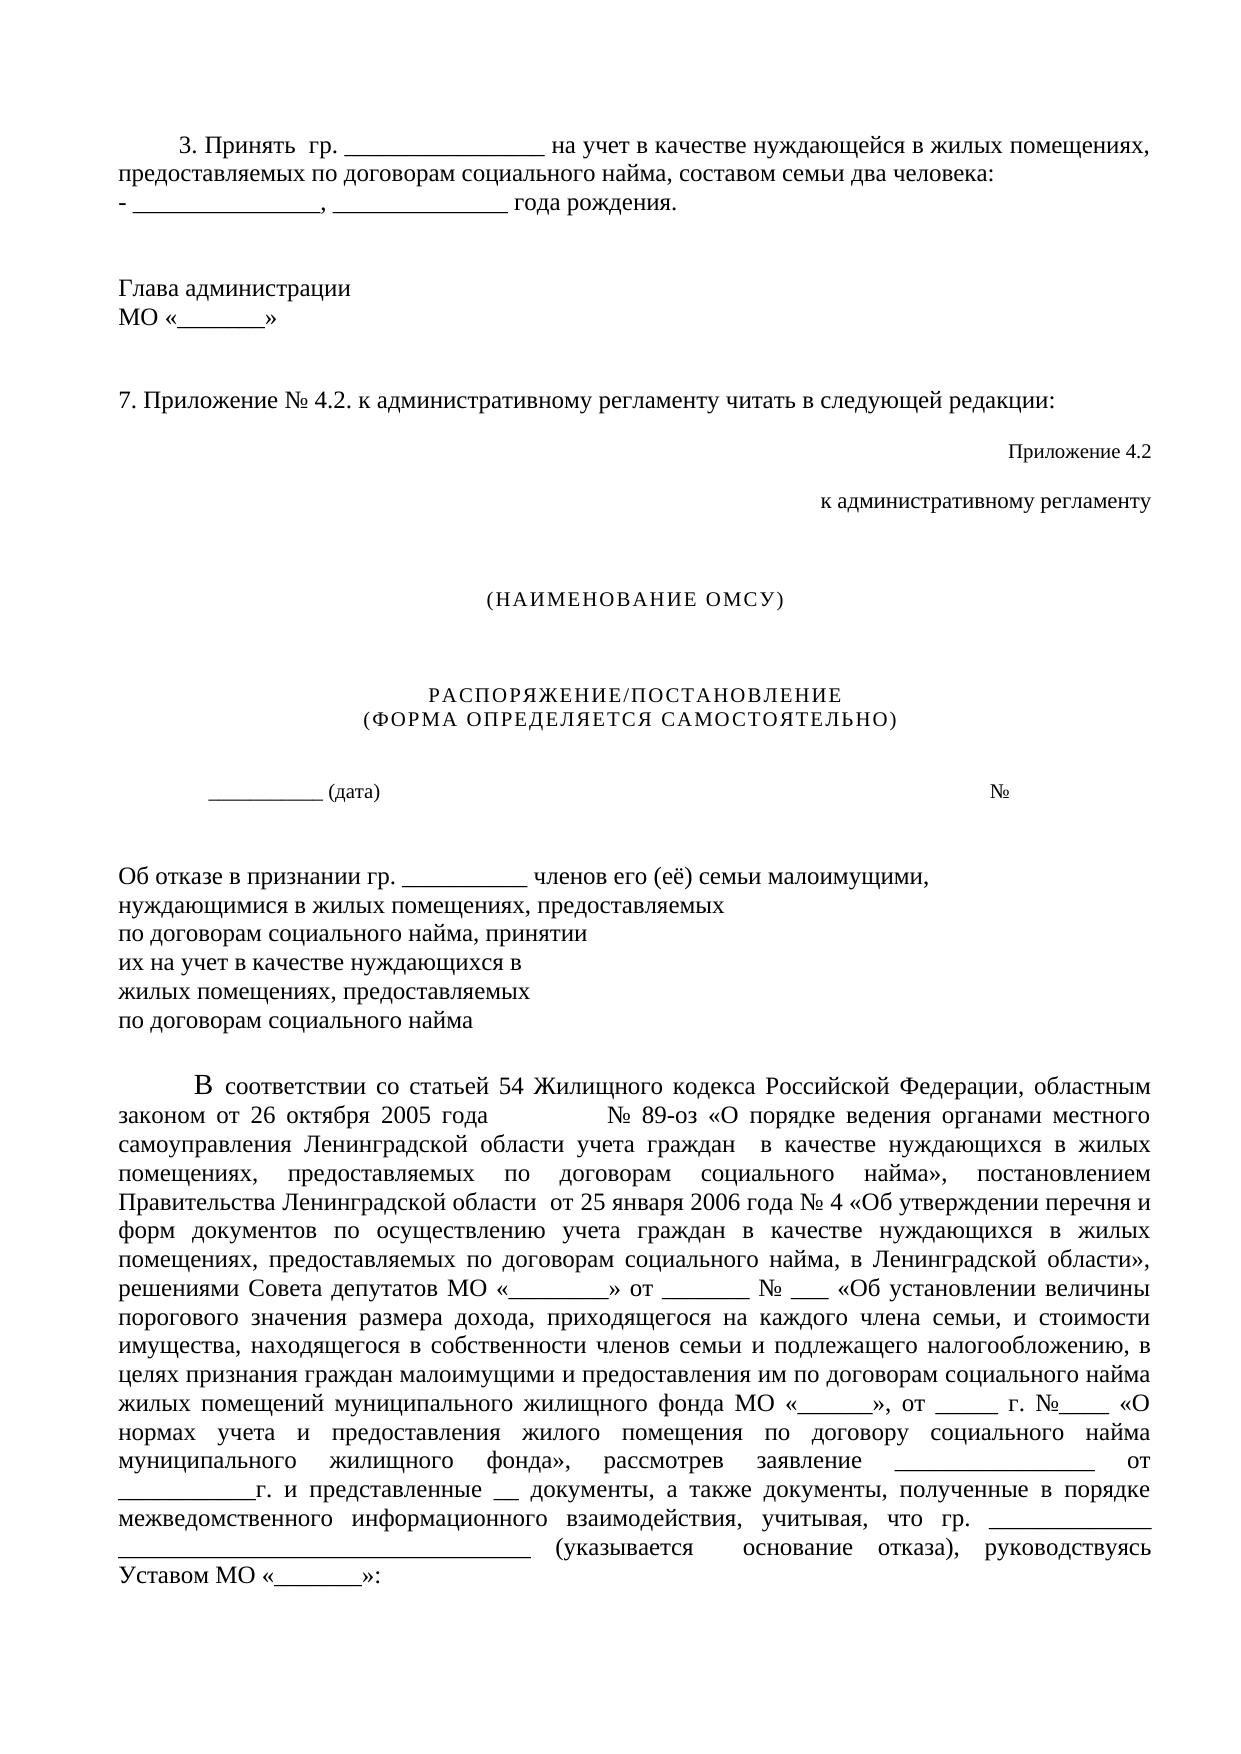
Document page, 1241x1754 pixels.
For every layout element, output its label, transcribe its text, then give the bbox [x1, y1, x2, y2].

text 7. Приложение № 4.2. к административному регламенту читать в следующей редакции: [118, 385, 1152, 414]
text жилых помещениях, предоставляемых [118, 976, 1152, 1005]
text их на учет в качестве нуждающихся в [118, 947, 1152, 976]
text нуждающимися в жилых помещениях, предоставляемых [118, 890, 1152, 918]
text - _______________, ______________ года рождения. [118, 187, 1152, 216]
text к административному регламенту [118, 487, 1152, 513]
text Об отказе в признании гр. __________ членов его (её) семьи малоимущими, [118, 861, 1152, 890]
text 3. Принять гр. ________________ на учет в качестве нуждающейся в жилых помещениях, предоставляемых по договорам социального найма, составом семьи два человека: [118, 130, 1152, 187]
text МО «_______» [118, 302, 1152, 331]
text по договорам социального найма [118, 1005, 1152, 1033]
text (форма определяется самостоятельно) [118, 707, 1152, 731]
text ___________ (дата) № [118, 779, 1152, 803]
text по договорам социального найма, принятии [118, 918, 1152, 947]
text РАСПОРЯЖЕНИЕ/постановление [118, 683, 1152, 707]
text Глава администрации [118, 273, 1152, 302]
text (наименование ОМСУ) [118, 587, 1152, 611]
text В соответствии со статьей 54 Жилищного кодекса Российской Федерации, областным законом от 26 октября 2005 года № 89-оз «О порядке ведения органами местного самоуправления Ленинградской области учета граждан в качестве нуждающихся в жилых помещениях, предоставляемых по договорам социального найма», постановлением Правительства Ленинградской области от 25 января 2006 года № 4 «Об утверждении перечня и форм документов по осуществлению учета граждан в качестве нуждающихся в жилых помещениях, предоставляемых по договорам социального найма, в Ленинградской области», решениями Совета депутатов МО «________» от _______ № ___ «Об установлении величины порогового значения размера дохода, приходящегося на каждого члена семьи, и стоимости имущества, находящегося в собственности членов семьи и подлежащего налогообложению, в целях признания граждан малоимущими и предоставления им по договорам социального найма жилых помещений муниципального жилищного фонда МО «______», от _____ г. №____ «О нормах учета и предоставления жилого помещения по договору социального найма муниципального жилищного фонда», рассмотрев заявление ________________ от ___________г. и представленные __ документы, а также документы, полученные в порядке межведомственного информационного взаимодействия, учитывая, что гр. _____________ _________________________________ (указывается основание отказа), руководствуясь Уставом МО «_______»: [118, 1067, 1152, 1589]
text Приложение 4.2 [124, 439, 1152, 463]
